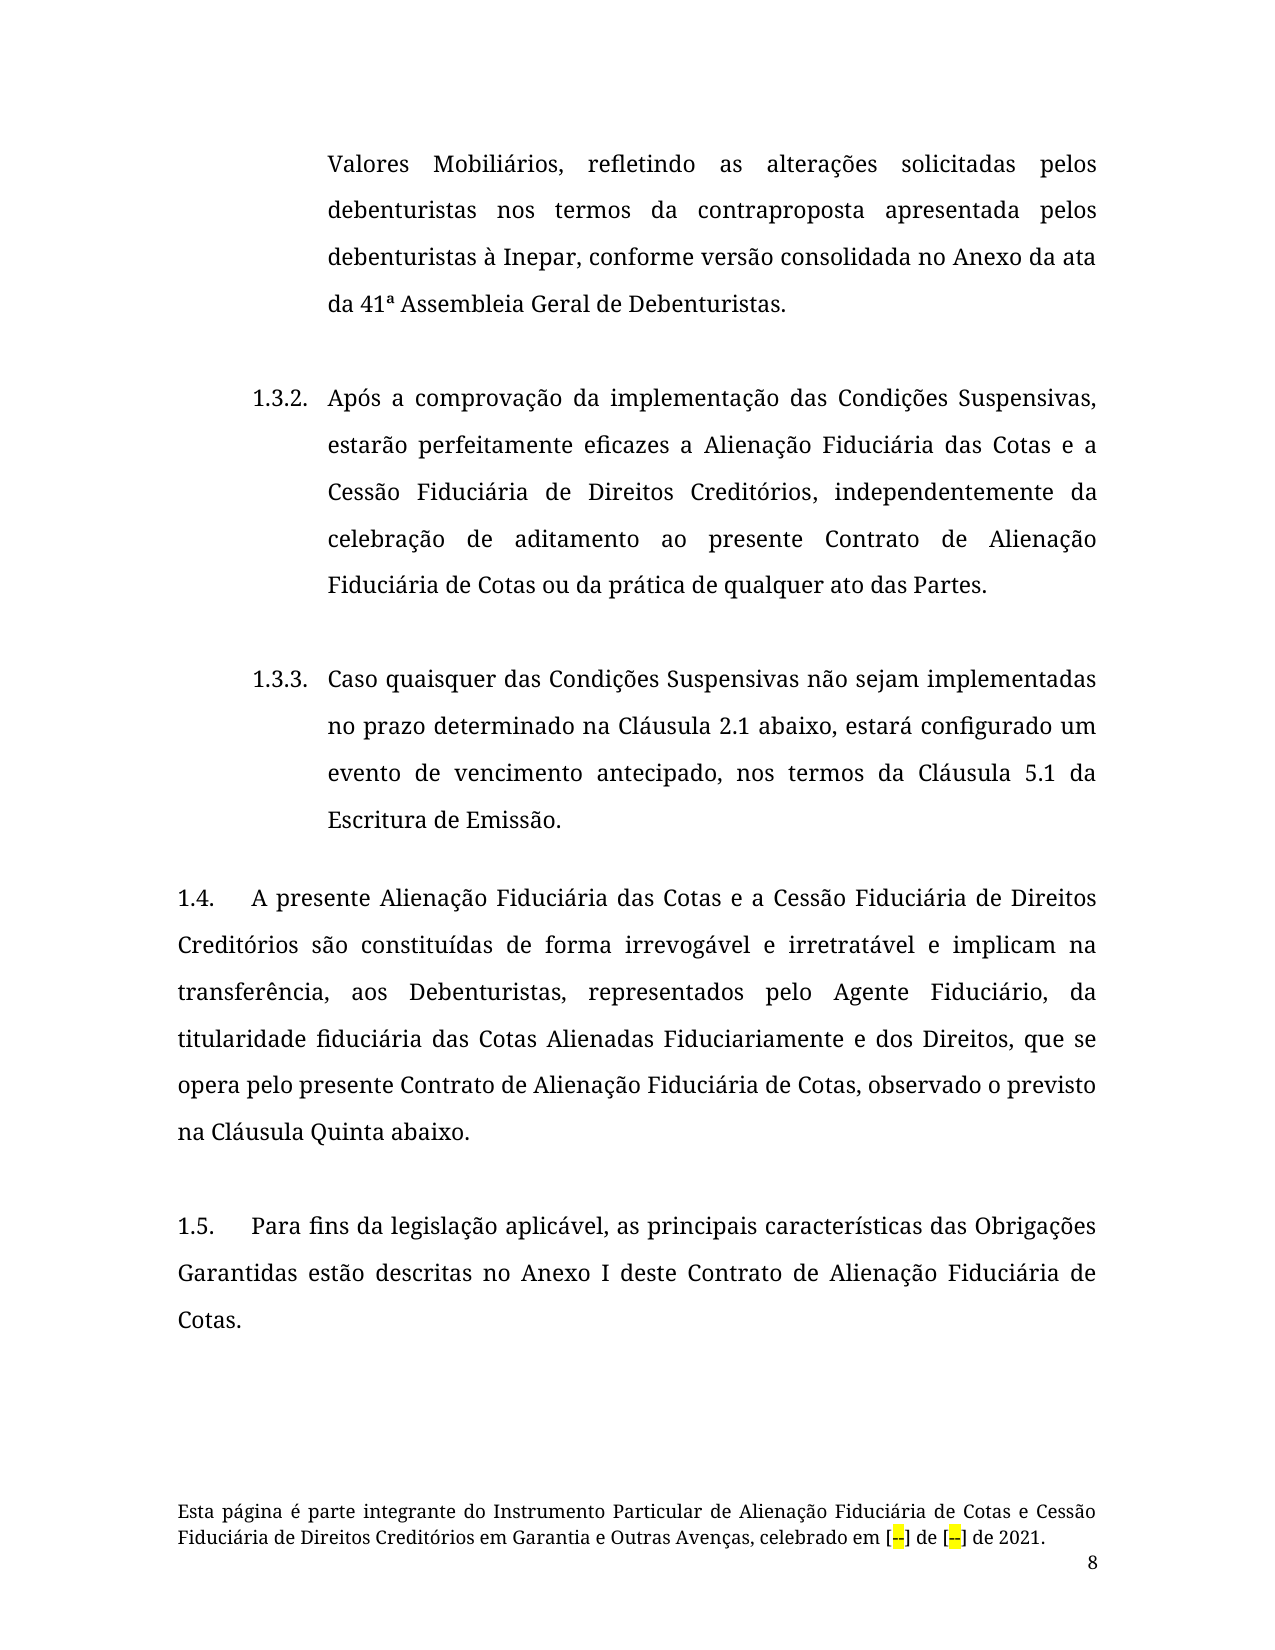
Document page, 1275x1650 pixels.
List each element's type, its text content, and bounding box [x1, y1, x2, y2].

list Caso quaisquer das Condições Suspensivas não sejam implementadas no prazo determinado na Cláusula 2.1 abaixo, estará configurado um evento de vencimento antecipado, nos termos da Cláusula 5.1 da Escritura de Emissão. [252, 663, 1098, 835]
list A presente Alienação Fiduciária das Cotas e a Cessão Fiduciária de Direitos Creditórios são constituídas de forma irrevogável e irretratável e implicam na transferência, aos Debenturistas, representados pelo Agente Fiduciário, da titularidade fiduciária das Cotas Alienadas Fiduciariamente e dos Direitos, que se opera pelo presente Contrato de Alienação Fiduciária de Cotas, observado o previsto na Cláusula Quinta abaixo. [177, 882, 1098, 1148]
list Após a comprovação da implementação das Condições Suspensivas, estarão perfeitamente eficazes a Alienação Fiduciária das Cotas e a Cessão Fiduciária de Direitos Creditórios, independentemente da celebração de aditamento ao presente Contrato de Alienação Fiduciária de Cotas ou da prática de qualquer ato das Partes. [252, 382, 1098, 601]
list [252, 148, 1098, 319]
list Para fins da legislação aplicável, as principais características das Obrigações Garantidas estão descritas no Anexo I deste Contrato de Alienação Fiduciária de Cotas. [177, 1210, 1098, 1335]
